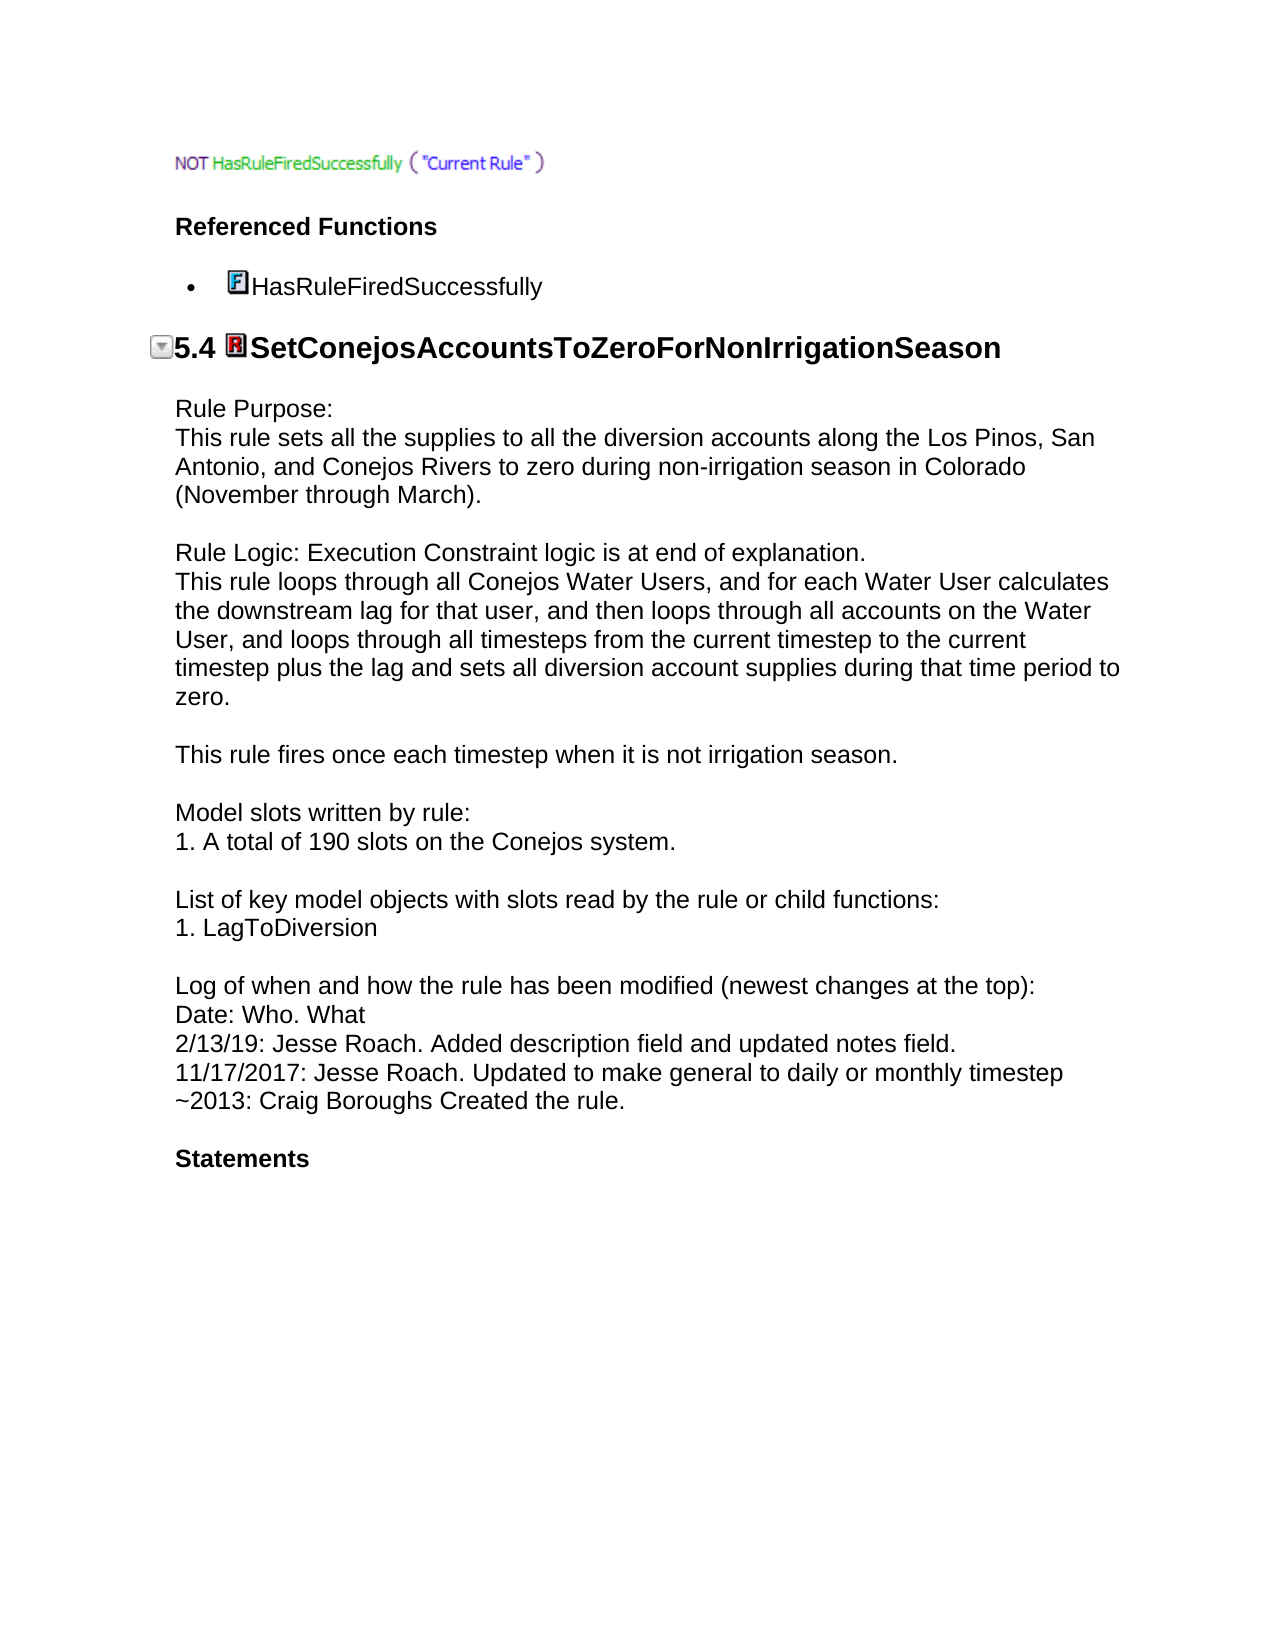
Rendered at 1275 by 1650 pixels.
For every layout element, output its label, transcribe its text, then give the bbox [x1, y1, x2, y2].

picture [223, 332, 250, 359]
text Statements [175, 1144, 1125, 1173]
list HasRuleFiredSuccessfully [187, 270, 1125, 301]
text List of key model objects with slots read by the rule or child functions: 1. LagToDiversion [175, 884, 1125, 942]
text Model slots written by rule: 1. A total of 190 slots on the Conejos system. [175, 798, 1125, 855]
subtitle 5.4 SetConejosAccountsToZeroForNonIrrigationSeason [150, 330, 1125, 365]
picture [150, 335, 174, 359]
text This rule fires once each timestep when it is not irrigation season. [175, 740, 1125, 769]
text Log of when and how the rule has been modified (newest changes at the top): Date: Who. What 2/13/19: Jesse Roach. Added description field and updated notes field. 11/17/2017: Jesse Roach. Updated to make general to daily or monthly timestep ~2013: Craig Boroughs Created the rule. [175, 971, 1125, 1115]
text Referenced Functions [175, 212, 1125, 241]
text Rule Logic: Execution Constraint logic is at end of explanation. This rule loops through all Conejos Water Users, and for each Water User calculates the downstream lag for that user, and then loops through all accounts on the Water User, and loops through all timesteps from the current timestep to the current timestep plus the lag and sets all diversion account supplies during that time period to zero. [175, 538, 1125, 711]
picture [225, 269, 252, 296]
picture [175, 150, 560, 183]
text Rule Purpose: This rule sets all the supplies to all the diversion accounts along the Los Pinos, San Antonio, and Conejos Rivers to zero during non-irrigation season in Colorado (November through March). [175, 394, 1125, 509]
